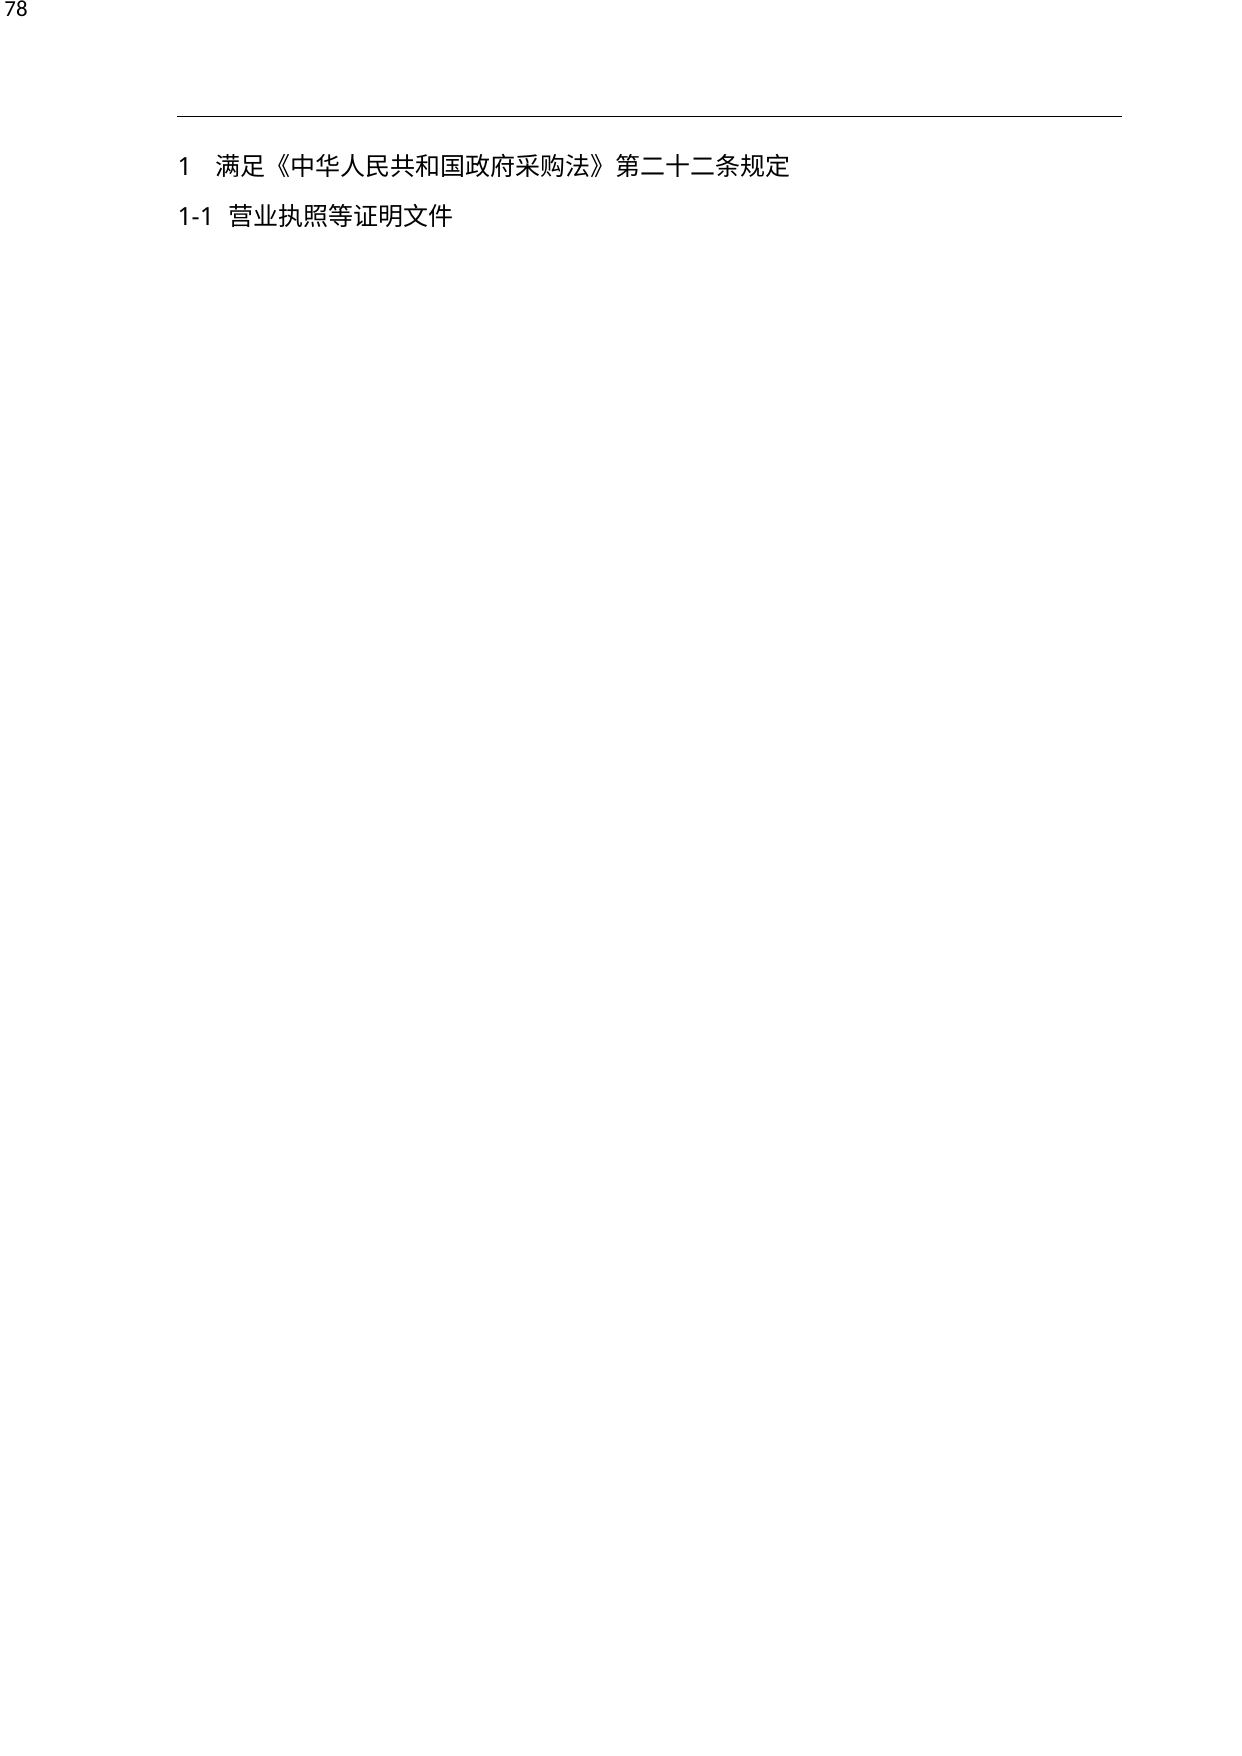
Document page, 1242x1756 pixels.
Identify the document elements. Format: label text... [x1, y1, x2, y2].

text 1-1 营业执照等证明文件 [177, 196, 1135, 233]
text 1 满足《中华人民共和国政府采购法》第二十二条规定 [177, 146, 1135, 182]
